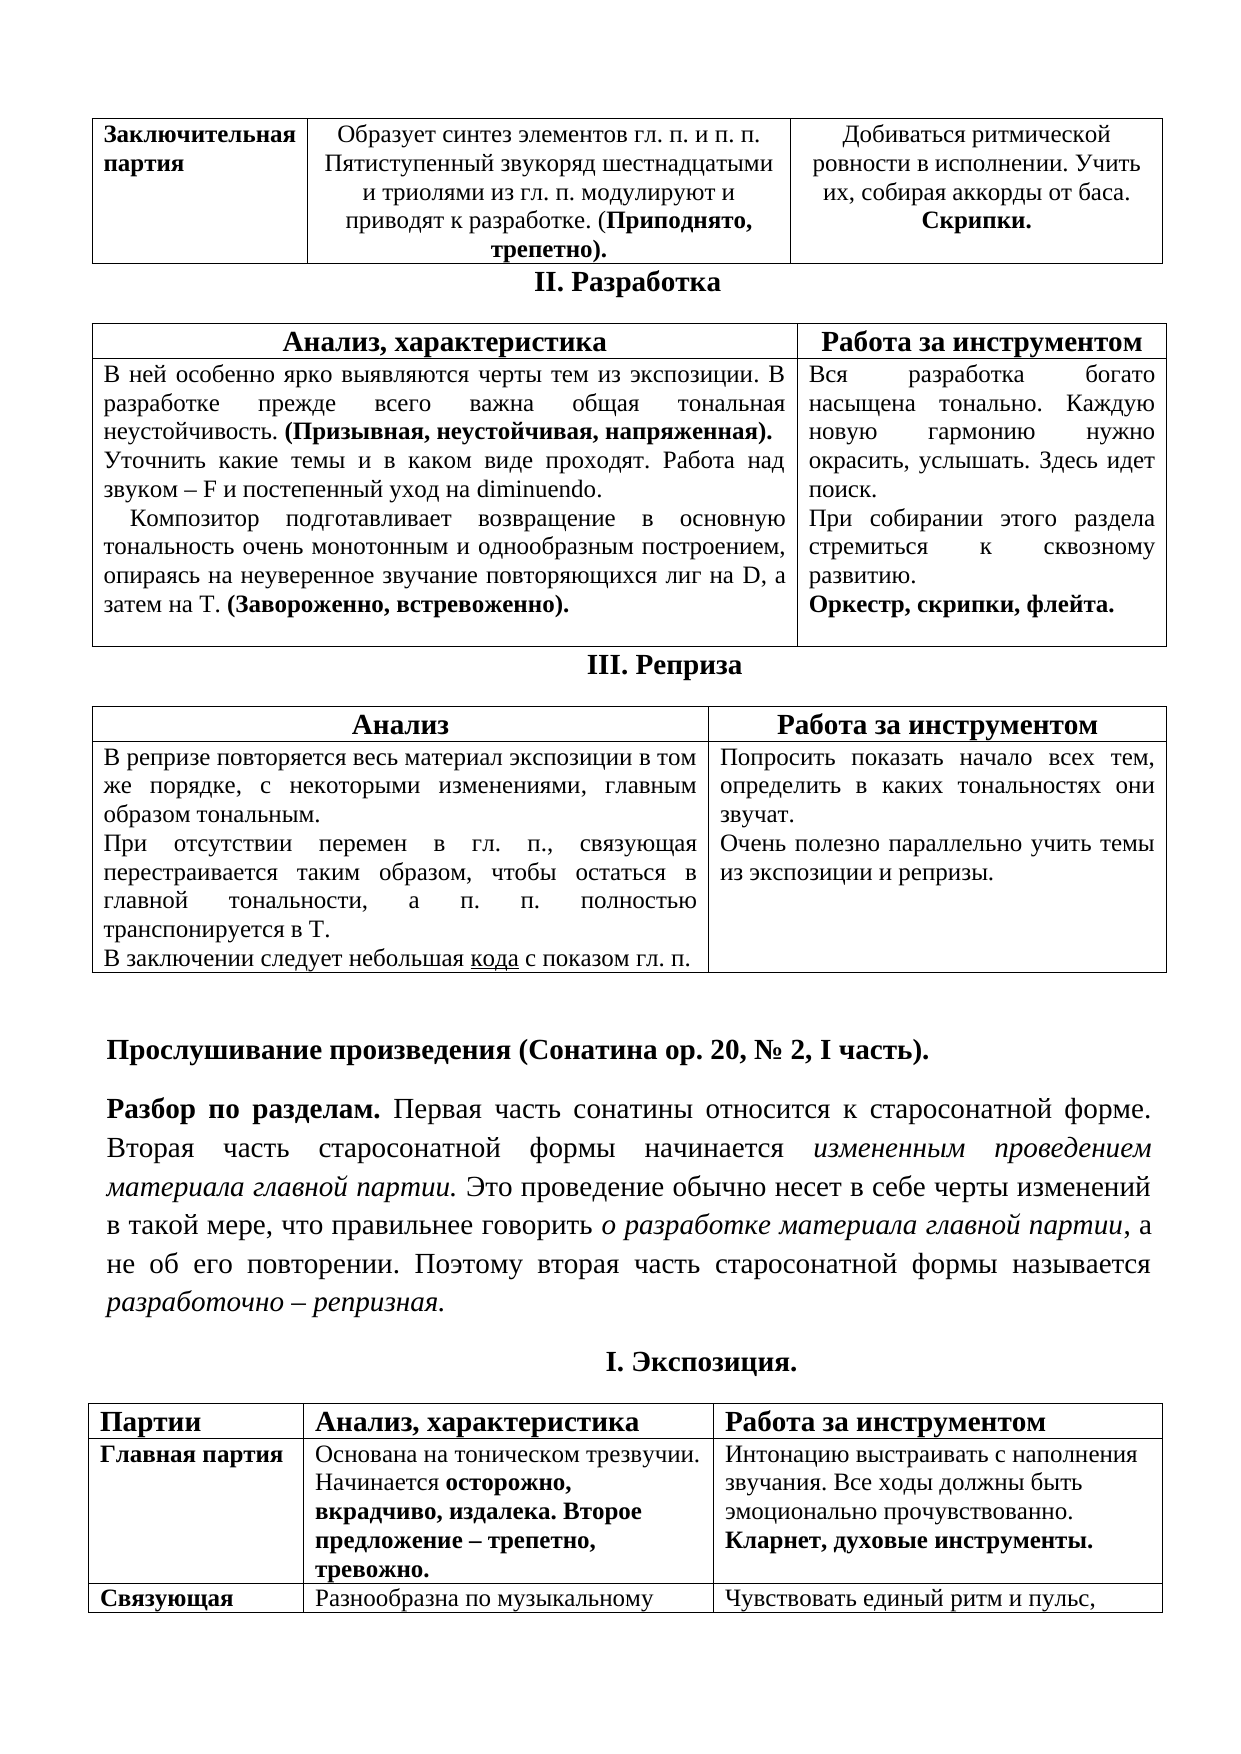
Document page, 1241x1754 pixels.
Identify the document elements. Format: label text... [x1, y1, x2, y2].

table_header Анализ [93, 707, 708, 741]
table_header Работа за инструментом [798, 324, 1166, 358]
table_cell Вся разработка богато насыщена тонально. Каждую новую гармонию нужно окрасить, услышать. Здесь идет поиск. При собирании этого раздела стремиться к сквозному развитию. Оркестр, скрипки, флейта. [798, 359, 1166, 646]
text III. Реприза [177, 647, 1152, 680]
table_cell Образует синтез элементов гл. п. и п. п. Пятиступенный звукоряд шестнадцатыми и триолями из гл. п. модулируют и приводят к разработке. (Приподнято, трепетно). [308, 119, 790, 263]
text II. Разработка [103, 264, 1152, 297]
table_cell В репризе повторяется весь материал экспозиции в том же порядке, с некоторыми изменениями, главным образом тональным. При отсутствии перемен в гл. п., связующая перестраивается таким образом, чтобы остаться в главной тональности, а п. п. полностью транспонируется в T. В заключении следует небольшая кода с показом гл. п. [93, 742, 708, 972]
text Разбор по разделам. Первая часть сонатины относится к старосонатной форме. Вторая часть старосонатной формы начинается измененным проведением материала главной партии. Это проведение обычно несет в себе черты изменений в такой мере, что правильнее говорить о разработке материала главной партии, а не об его повторении. Поэтому вторая часть старосонатной формы называется разработочно – репризная. [106, 1092, 1152, 1318]
table_cell Попросить показать начало всех тем, определить в каких тональностях они звучат. Очень полезно параллельно учить темы из экспозиции и репризы. [709, 742, 1166, 972]
text I. Экспозиция. [251, 1344, 1152, 1377]
table_cell Основана на тоническом трезвучии. Начинается осторожно, вкрадчиво, издалека. Второе предложение – трепетно, тревожно. [304, 1439, 713, 1582]
table_cell Главная партия [89, 1439, 303, 1582]
table_cell Добиваться ритмической ровности в исполнении. Учить их, собирая аккорды от баса. Скрипки. [791, 119, 1162, 263]
table_cell В ней особенно ярко выявляются черты тем из экспозиции. В разработке прежде всего важна общая тональная неустойчивость. (Призывная, неустойчивая, напряженная). Уточнить какие темы и в каком виде проходят. Работа над звуком – F и постепенный уход на diminuendo. Композитор подготавливает возвращение в основную тональность очень монотонным и однообразным построением, опираясь на неуверенное звучание повторяющихся лиг на D, а затем на T. (Завороженно, встревоженно). [93, 359, 797, 646]
table_header Анализ, характеристика [304, 1404, 713, 1438]
table_header Работа за инструментом [714, 1404, 1162, 1438]
table_cell Связующая партия [89, 1584, 303, 1612]
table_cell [714, 1584, 1162, 1612]
table_cell Интонацию выстраивать с наполнения звучания. Все ходы должны быть эмоционально прочувствованно. Кларнет, духовые инструменты. [714, 1439, 1162, 1582]
table_header Анализ, характеристика [93, 324, 797, 358]
table_header Партии [89, 1404, 303, 1438]
table_cell Заключительная партия [93, 119, 307, 263]
text Прослушивание произведения (Сонатина ор. 20, № 2, I часть). [106, 1032, 1152, 1066]
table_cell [304, 1584, 713, 1612]
table_header Работа за инструментом [709, 707, 1166, 741]
